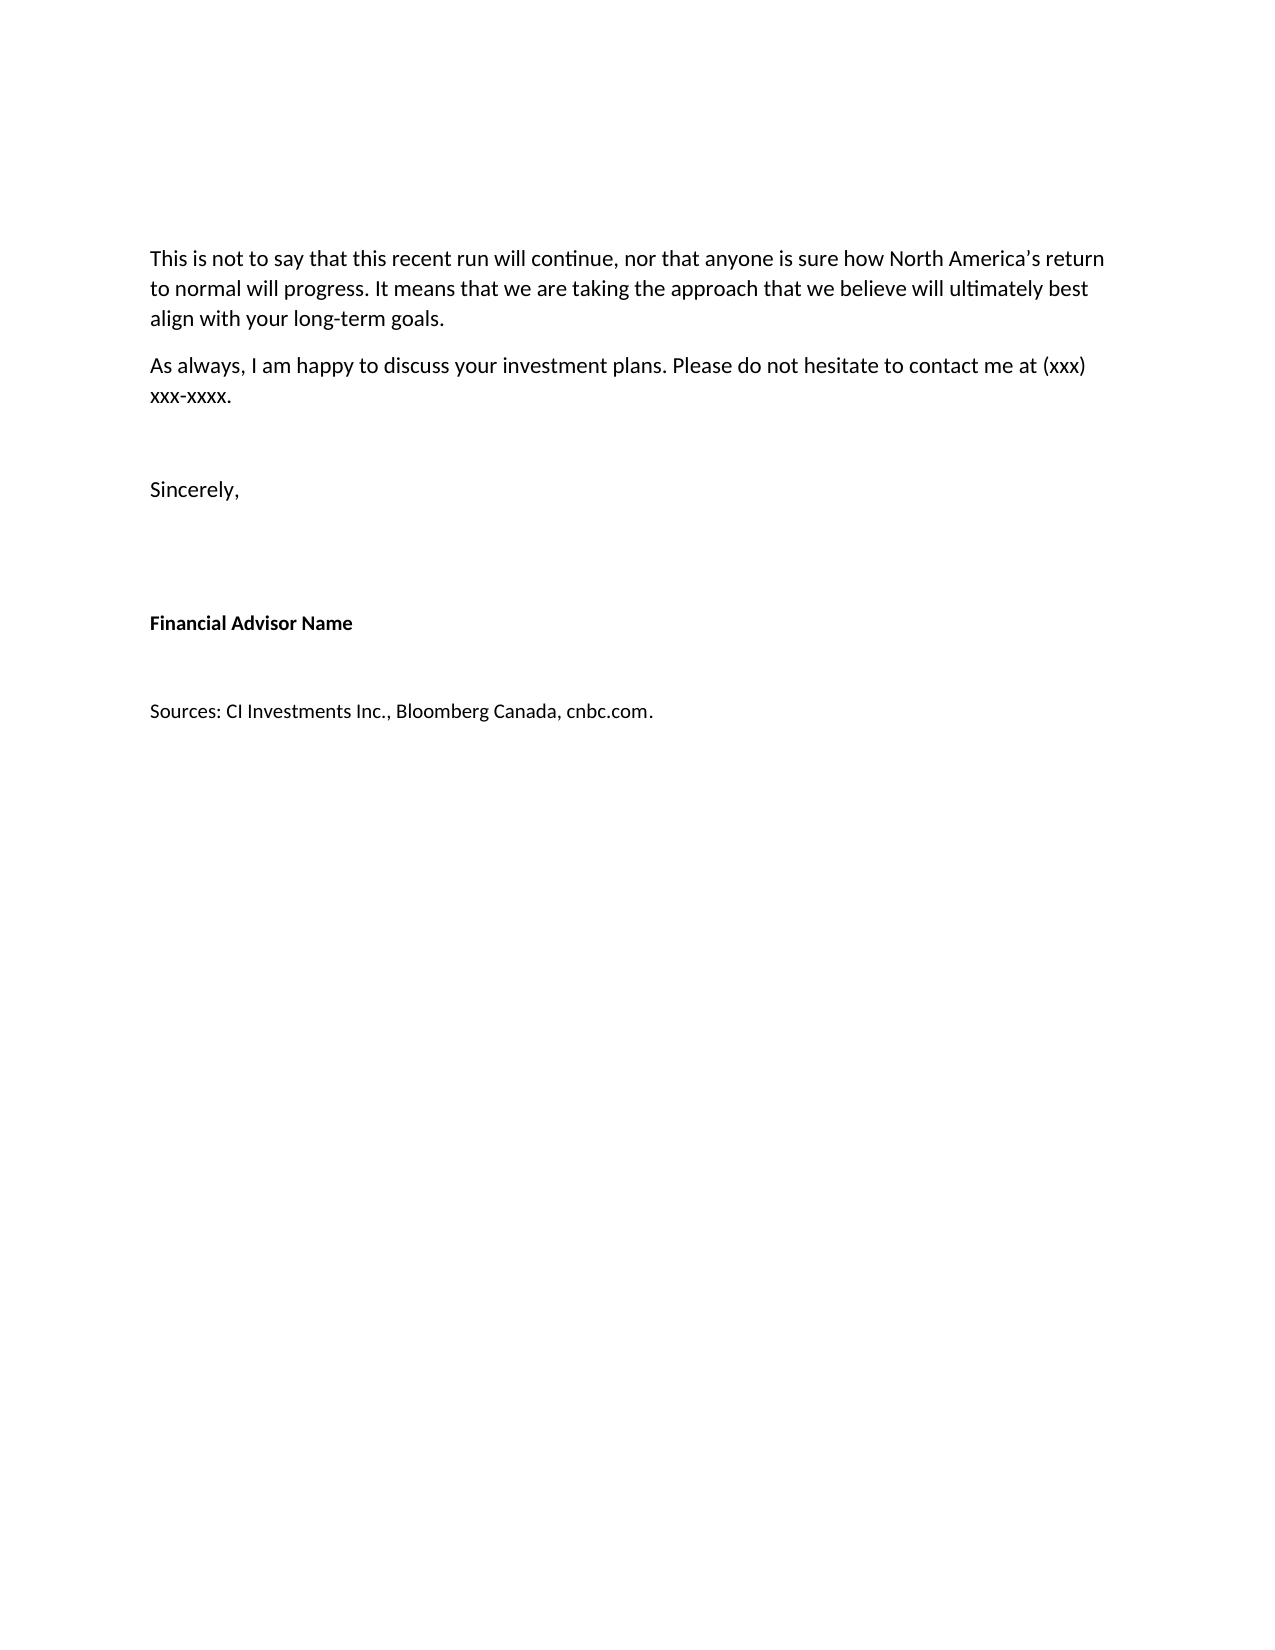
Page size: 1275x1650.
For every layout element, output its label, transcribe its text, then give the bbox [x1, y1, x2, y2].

text Sources: CI Investments Inc., Bloomberg Canada, cnbc.com. [150, 698, 1125, 723]
text Sincerely, [150, 475, 1125, 503]
text This is not to say that this recent run will continue, nor that anyone is sure how North America’s return to normal will progress. It means that we are taking the approach that we believe will ultimately best align with your long-term goals. [150, 244, 1125, 332]
text As always, I am happy to discuss your investment plans. Please do not hesitate to contact me at (xxx) xxx-xxxx. [150, 351, 1125, 409]
text Financial Advisor Name [150, 610, 1125, 635]
